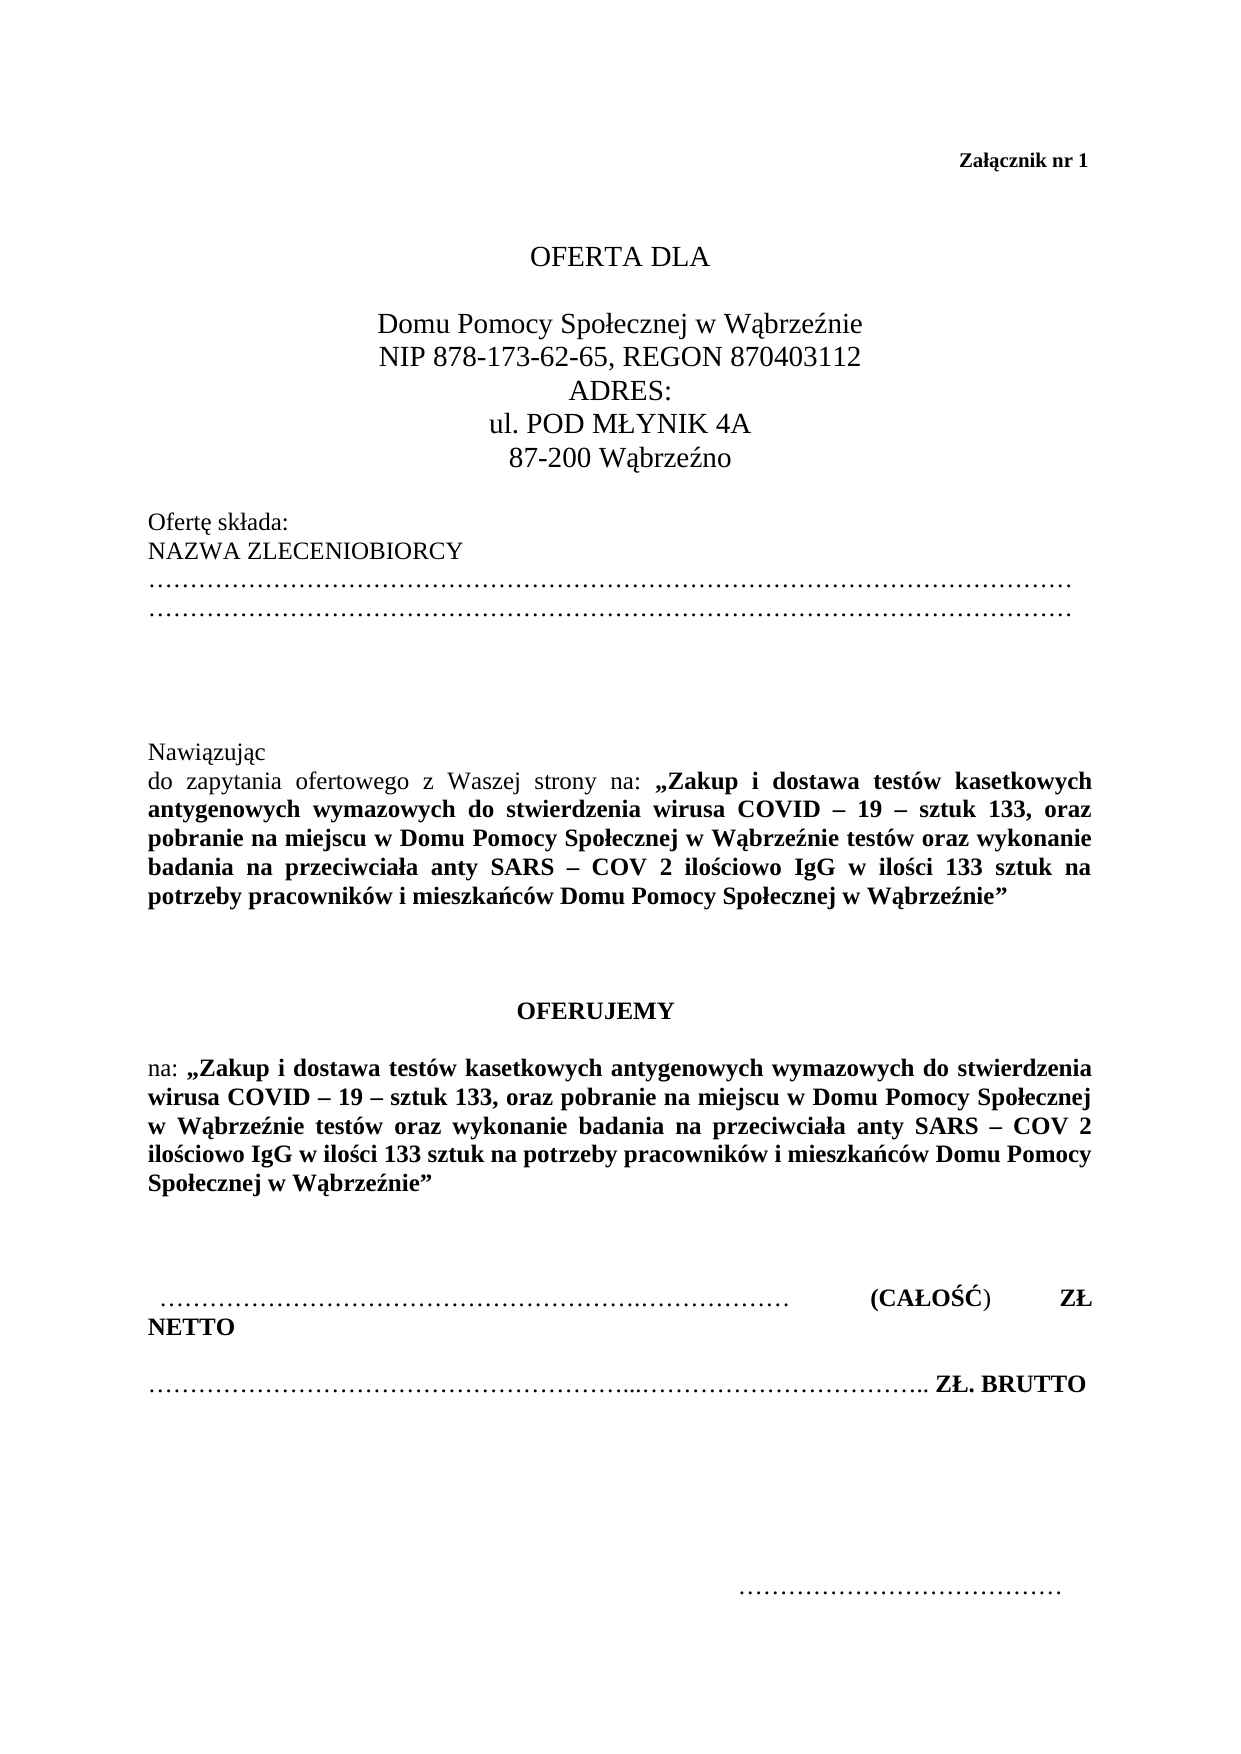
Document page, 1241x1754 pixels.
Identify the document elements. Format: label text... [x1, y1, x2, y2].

text OFERTA DLA [148, 239, 1093, 272]
text …………………………………………………...…………………………….. ZŁ. BRUTTO [148, 1369, 1093, 1398]
text NAZWA ZLECENIOBIORCY …………………………………………………………………………………………………………………………………………………………………………………………………… [148, 536, 1093, 622]
text ………………………………… [738, 1571, 1093, 1599]
text Załącznik nr 1 [959, 148, 1093, 172]
text ul. POD MŁYNIK 4A [148, 406, 1093, 440]
text 87-200 Wąbrzeźno [148, 440, 1093, 473]
text na: „Zakup i dostawa testów kasetkowych antygenowych wymazowych do stwierdzenia wirusa COVID – 19 – sztuk 133, oraz pobranie na miejscu w Domu Pomocy Społecznej w Wąbrzeźnie testów oraz wykonanie badania na przeciwciała anty SARS – COV 2 ilościowo IgG w ilości 133 sztuk na potrzeby pracowników i mieszkańców Domu Pomocy Społecznej w Wąbrzeźnie” [148, 1053, 1093, 1197]
text OFERUJEMY [516, 996, 1093, 1024]
text ADRES: [148, 373, 1093, 406]
text ………………………………………………….……………… (CAŁOŚĆ) ZŁ NETTO [148, 1283, 1093, 1341]
text Domu Pomocy Społecznej w Wąbrzeźnie [148, 306, 1093, 339]
text Ofertę składa: [148, 507, 1093, 536]
text Nawiązując do zapytania ofertowego z Waszej strony na: „Zakup i dostawa testów kasetkowych antygenowych wymazowych do stwierdzenia wirusa COVID – 19 – sztuk 133, oraz pobranie na miejscu w Domu Pomocy Społecznej w Wąbrzeźnie testów oraz wykonanie badania na przeciwciała anty SARS – COV 2 ilościowo IgG w ilości 133 sztuk na potrzeby pracowników i mieszkańców Domu Pomocy Społecznej w Wąbrzeźnie” [148, 737, 1093, 909]
text NIP 878-173-62-65, REGON 870403112 [148, 339, 1093, 373]
